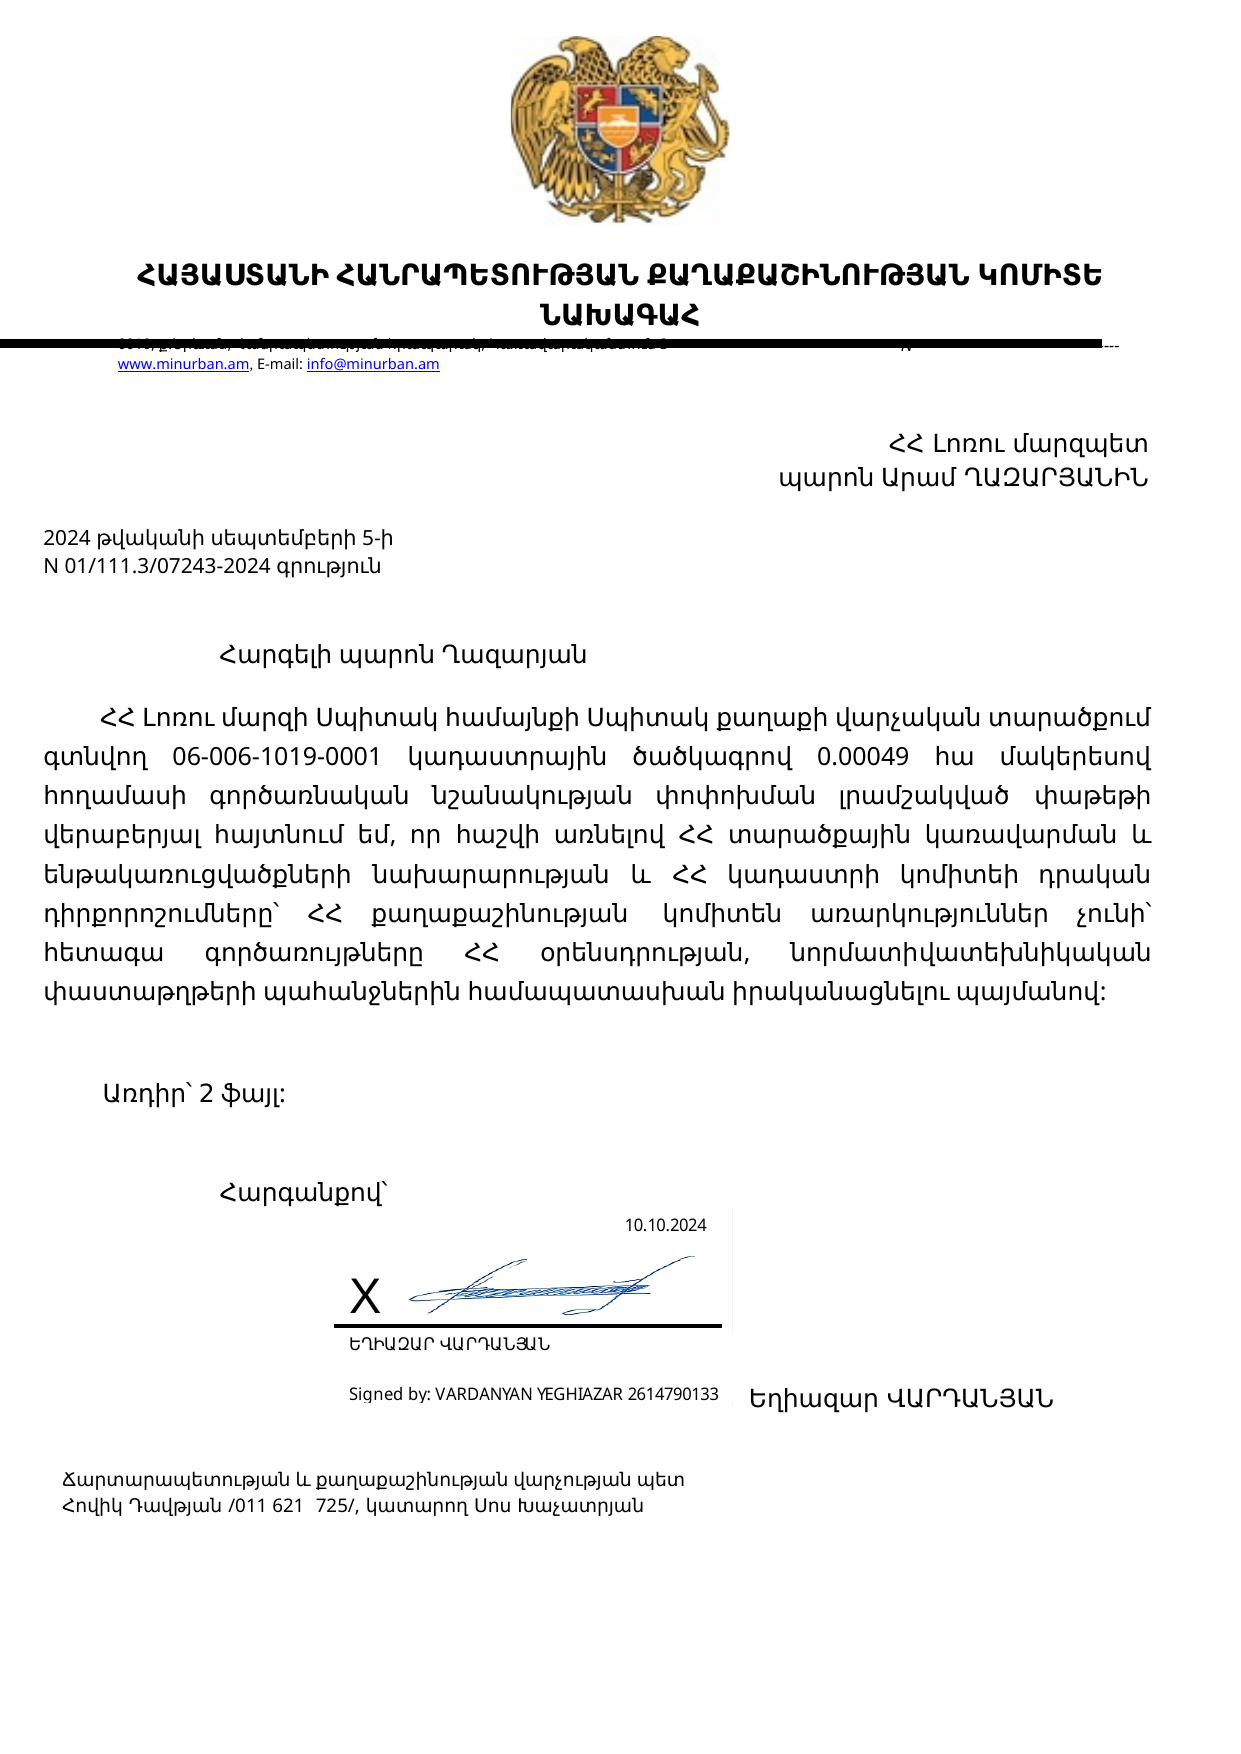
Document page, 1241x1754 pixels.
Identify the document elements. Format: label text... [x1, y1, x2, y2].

text ՆԱԽԱԳԱՀ [90, 294, 1150, 334]
text ՀՀ Լոռու մարզպետ [127, 425, 1149, 459]
text պարոն Արամ ՂԱԶԱՐՅԱՆԻՆ [127, 459, 1149, 493]
text ՀԱՅԱՍՏԱՆԻ ՀԱՆՐԱՊԵՏՈՒԹՅԱՆ ՔԱՂԱՔԱՇԻՆՈՒԹՅԱՆ ԿՈՄԻՏԵ [90, 254, 1150, 294]
text 2024 թվականի սեպտեմբերի 5-ի [43, 523, 1159, 551]
text Հովիկ Դավթյան /011 621 725/, կատարող Սոս Խաչատրյան [62, 1492, 1150, 1518]
text ՀՀ Լոռու մարզի Սպիտակ համայնքի Սպիտակ քաղաքի վարչական տարածքում գտնվող 06-006-1019-0001 կադաստրային ծածկագրով 0.00049 հա մակերեսով հողամասի գործառնական նշանակության փոփոխման լրամշակված փաթեթի վերաբերյալ հայտնում եմ, որ հաշվի առնելով ՀՀ տարածքային կառավարման և ենթակառուցվածքների նախարարության և ՀՀ կադաստրի կոմիտեի դրական դիրքորոշումները՝ ՀՀ քաղաքաշինության կոմիտեն առարկություններ չունի՝ հետագա գործառույթները ՀՀ օրենսդրության, նորմատիվատեխնիկական փաստաթղթերի պահանջներին համապատասխան իրականացնելու պայմանով: [43, 969, 1152, 1008]
text ՀՀ Լոռու մարզի Սպիտակ համայնքի Սպիտակ քաղաքի վարչական տարածքում գտնվող 06-006-1019-0001 կադաստրային ծածկագրով 0.00049 հա մակերեսով հողամասի գործառնական նշանակության փոփոխման լրամշակված փաթեթի վերաբերյալ հայտնում եմ, որ հաշվի առնելով ՀՀ տարածքային կառավարման և ենթակառուցվածքների նախարարության և ՀՀ կադաստրի կոմիտեի դրական դիրքորոշումները՝ ՀՀ քաղաքաշինության կոմիտեն առարկություններ չունի՝ հետագա գործառույթները ՀՀ օրենսդրության, նորմատիվատեխնիկական փաստաթղթերի պահանջներին համապատասխան իրականացնելու պայմանով: [43, 700, 1152, 898]
text Հարգելի պարոն Ղազարյան [90, 636, 1150, 671]
text Ճարտարապետության և քաղաքաշինության վարչության պետ [62, 1467, 1150, 1492]
text N 01/111.3/07243-2024 գրություն [43, 551, 1159, 579]
text Եղիազար ՎԱՐԴԱՆՅԱՆ [90, 1207, 1150, 1413]
table_header --------------------------- N --------------------------------------- [717, 334, 1159, 396]
picture [510, 36, 730, 225]
text Առդիր՝ 2 ֆայլ: [24, 1076, 1150, 1110]
table_header 0010, ք.Երևան, Հանրապետության հրապարակ, Կառավարականտուն 3 www.minurban.am, E-mail: info@minurban.am [81, 348, 717, 396]
text Հարգանքով՝ [90, 1178, 1150, 1207]
